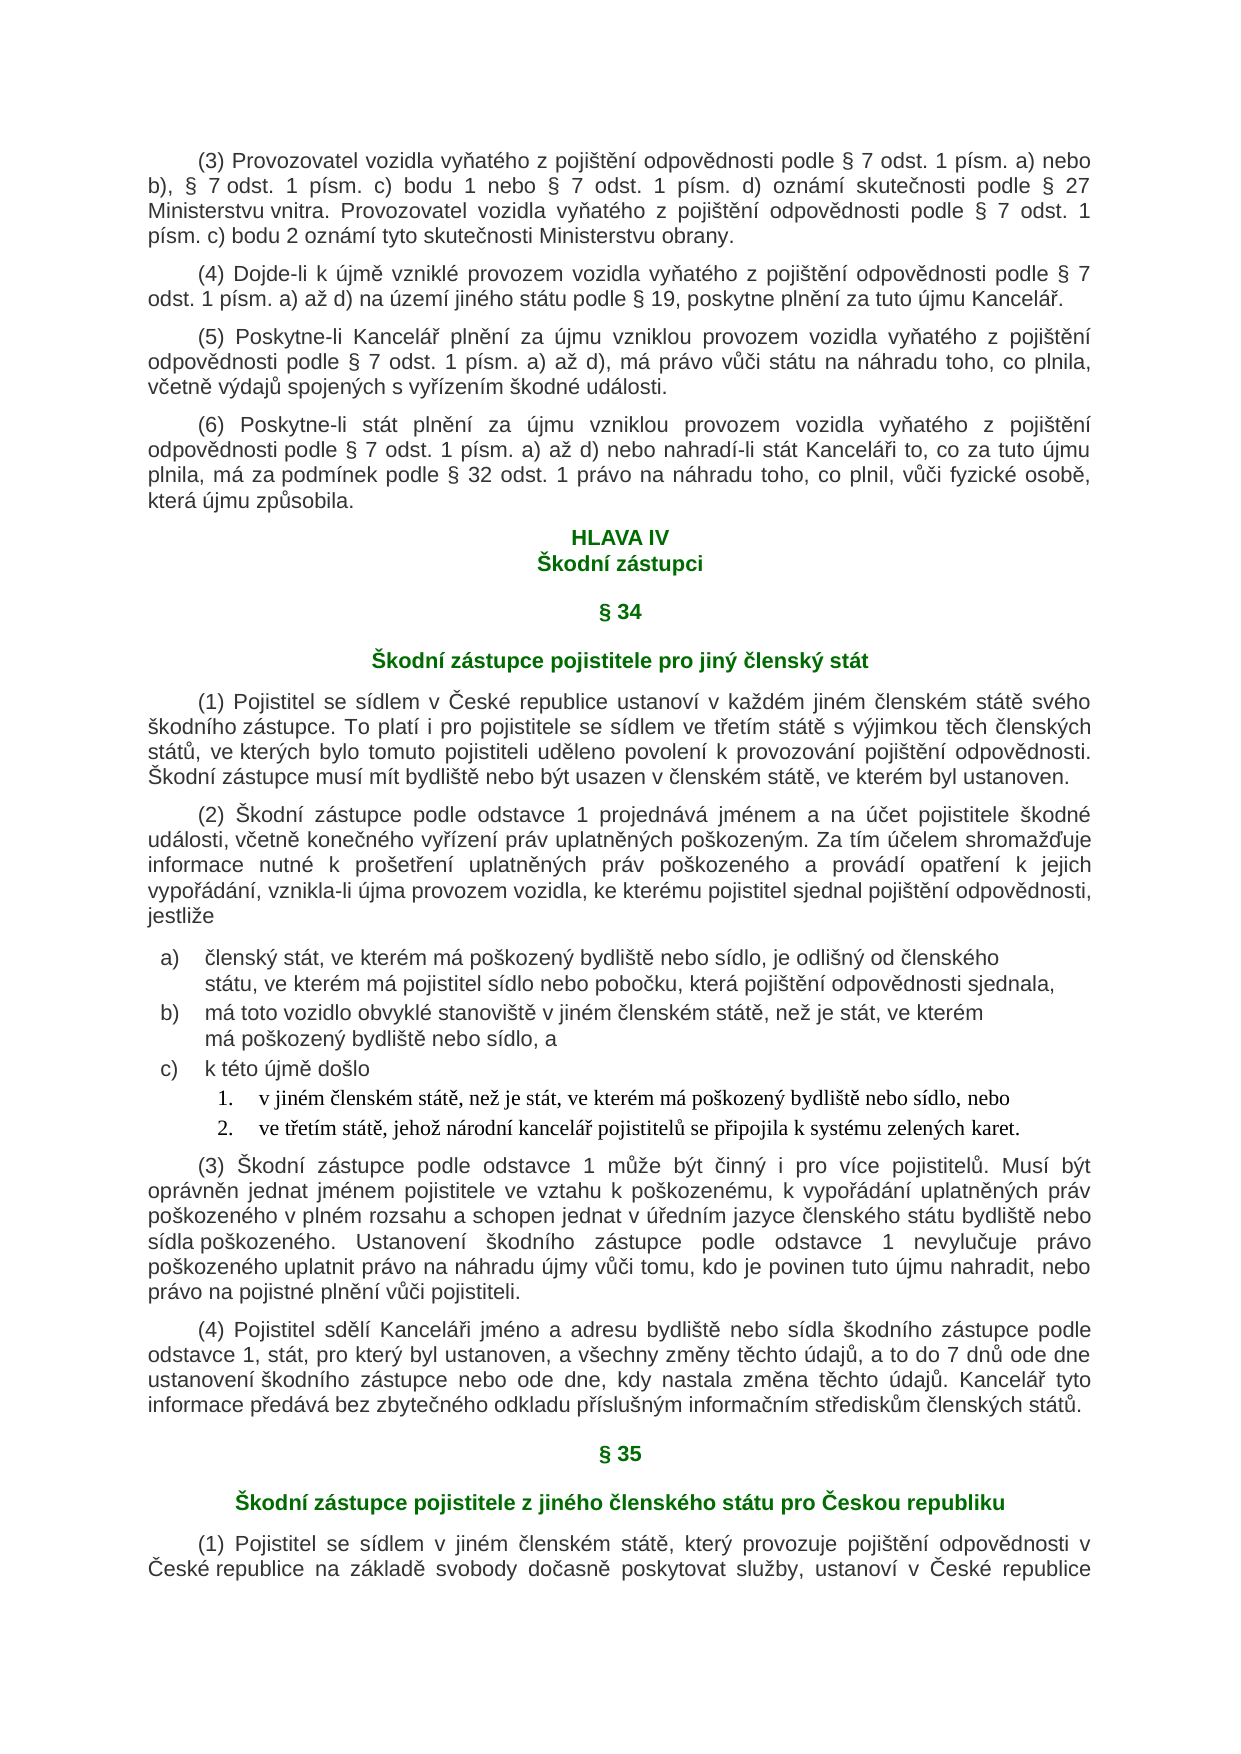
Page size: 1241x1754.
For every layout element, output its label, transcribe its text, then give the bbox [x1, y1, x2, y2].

table_cell má toto vozidlo obvyklé stanoviště v jiném členském státě, než je stát, ve kterém má poškozený bydliště nebo sídlo, a [192, 996, 1093, 1051]
table_cell b) [148, 996, 192, 1051]
text (4) Dojde-li k újmě vzniklé provozem vozidla vyňatého z pojištění odpovědnosti podle § 7 odst. 1 písm. a) až d) na území jiného státu podle § 19, poskytne plnění za tuto újmu Kancelář. [148, 261, 1093, 311]
table_header členský stát, ve kterém má poškozený bydliště nebo sídlo, je odlišný od členského státu, ve kterém má pojistitel sídlo nebo pobočku, která pojištění odpovědnosti sjednala, [192, 941, 1093, 996]
text (4) Pojistitel sdělí Kanceláři jméno a adresu bydliště nebo sídla škodního zástupce podle odstavce 1, stát, pro který byl ustanoven, a všechny změny těchto údajů, a to do 7 dnů ode dne ustanovení škodního zástupce nebo ode dne, kdy nastala změna těchto údajů. Kancelář tyto informace předává bez zbytečného odkladu příslušným informačním střediskům členských států. [148, 1317, 1093, 1418]
text HLAVA IV Škodní zástupci [148, 525, 1093, 576]
text (3) Provozovatel vozidla vyňatého z pojištění odpovědnosti podle § 7 odst. 1 písm. a) nebo b), § 7 odst. 1 písm. c) bodu 1 nebo § 7 odst. 1 písm. d) oznámí skutečnosti podle § 27 Ministerstvu vnitra. Provozovatel vozidla vyňatého z pojištění odpovědnosti podle § 7 odst. 1 písm. c) bodu 2 oznámí tyto skutečnosti Ministerstvu obrany. [148, 148, 1093, 248]
text (1) Pojistitel se sídlem v České republice ustanoví v každém jiném členském státě svého škodního zástupce. To platí i pro pojistitele se sídlem ve třetím státě s výjimkou těch členských států, ve kterých bylo tomuto pojistiteli uděleno povolení k provozování pojištění odpovědnosti. Škodní zástupce musí mít bydliště nebo být usazen v členském státě, ve kterém byl ustanoven. [148, 689, 1093, 789]
table_cell c) [148, 1051, 192, 1141]
text § 35 [148, 1441, 1093, 1466]
text § 34 [148, 599, 1093, 624]
table_header a) [148, 941, 192, 996]
table_cell k této újmě došlo [192, 1051, 1093, 1141]
text (5) Poskytne-li Kancelář plnění za újmu vzniklou provozem vozidla vyňatého z pojištění odpovědnosti podle § 7 odst. 1 písm. a) až d), má právo vůči státu na náhradu toho, co plnila, včetně výdajů spojených s vyřízením škodné události. [148, 324, 1093, 399]
text (3) Škodní zástupce podle odstavce 1 může být činný i pro více pojistitelů. Musí být oprávněn jednat jménem pojistitele ve vztahu k poškozenému, k vypořádání uplatněných práv poškozeného v plném rozsahu a schopen jednat v úředním jazyce členského státu bydliště nebo sídla poškozeného. Ustanovení škodního zástupce podle odstavce 1 nevylučuje právo poškozeného uplatnit právo na náhradu újmy vůči tomu, kdo je povinen tuto újmu nahradit, nebo právo na pojistné plnění vůči pojistiteli. [148, 1153, 1093, 1304]
text (2) Škodní zástupce podle odstavce 1 projednává jménem a na účet pojistitele škodné události, včetně konečného vyřízení práv uplatněných poškozeným. Za tím účelem shromažďuje informace nutné k prošetření uplatněných práv poškozeného a provádí opatření k jejich vypořádání, vznikla-li újma provozem vozidla, ke kterému pojistitel sjednal pojištění odpovědnosti, jestliže [148, 802, 1093, 928]
text Škodní zástupce pojistitele pro jiný členský stát [148, 648, 1093, 673]
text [148, 1531, 1093, 1581]
text (6) Poskytne-li stát plnění za újmu vzniklou provozem vozidla vyňatého z pojištění odpovědnosti podle § 7 odst. 1 písm. a) až d) nebo nahradí-li stát Kanceláři to, co za tuto újmu plnila, má za podmínek podle § 32 odst. 1 právo na náhradu toho, co plnil, vůči fyzické osobě, která újmu způsobila. [148, 412, 1093, 513]
text Škodní zástupce pojistitele z jiného členského státu pro Českou republiku [148, 1490, 1093, 1515]
